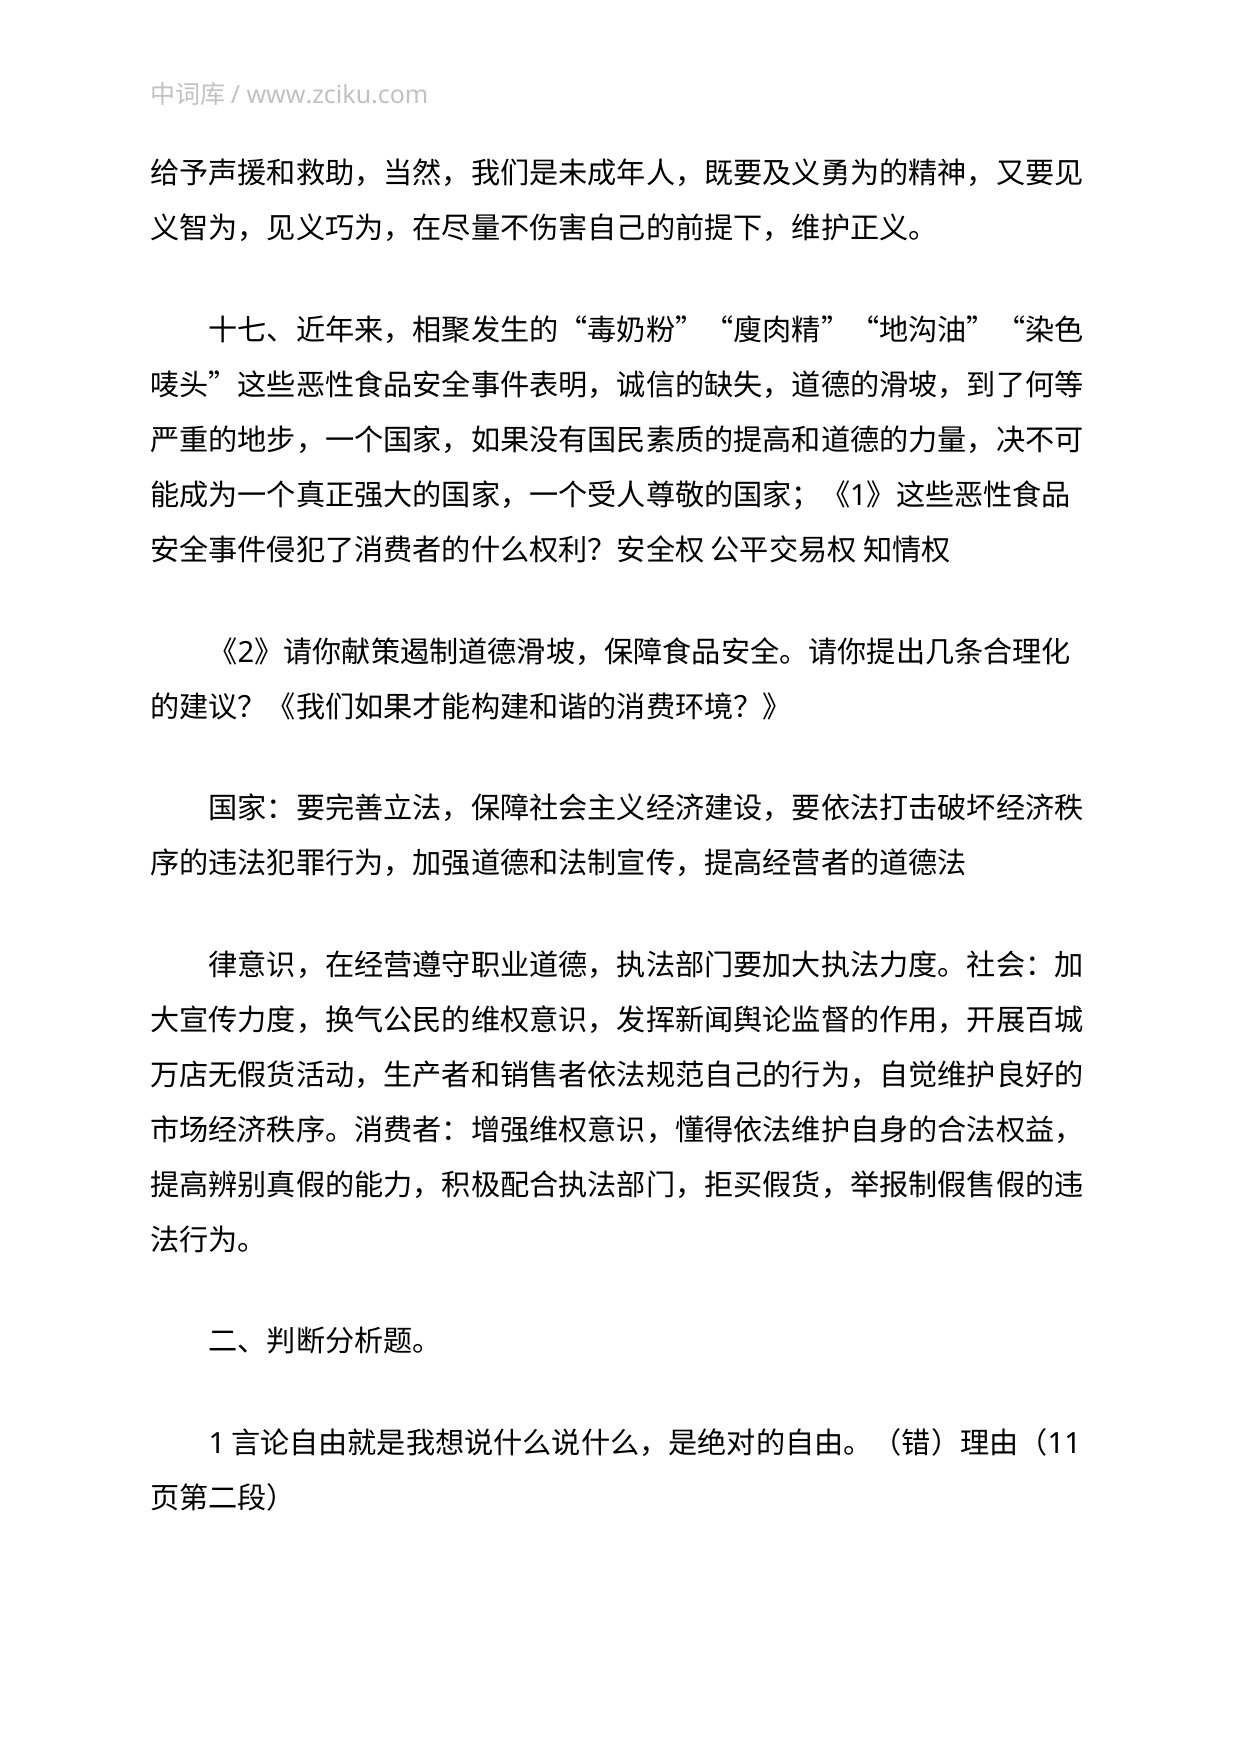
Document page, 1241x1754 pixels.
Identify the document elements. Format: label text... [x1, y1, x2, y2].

text 国家：要完善立法，保障社会主义经济建设，要依法打击破坏经济秩序的违法犯罪行为，加强道德和法制宣传，提高经营者的道德法 [150, 785, 1090, 882]
text 1言论自由就是我想说什么说什么，是绝对的自由。（错）理由（11页第二段） [150, 1419, 1090, 1517]
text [150, 150, 1090, 247]
text 《2》请你献策遏制道德滑坡，保障食品安全。请你提出几条合理化的建议？《我们如果才能构建和谐的消费环境？》 [150, 628, 1090, 725]
text 二、判断分析题。 [150, 1318, 1090, 1360]
text 律意识，在经营遵守职业道德，执法部门要加大执法力度。社会：加大宣传力度，换气公民的维权意识，发挥新闻舆论监督的作用，开展百城万店无假货活动，生产者和销售者依法规范自己的行为，自觉维护良好的市场经济秩序。消费者：增强维权意识，懂得依法维护自身的合法权益，提高辨别真假的能力，积极配合执法部门，拒买假货，举报制假售假的违法行为。 [150, 942, 1090, 1258]
text 十七、近年来，相聚发生的“毒奶粉”“廋肉精”“地沟油”“染色唛头”这些恶性食品安全事件表明，诚信的缺失，道德的滑坡，到了何等严重的地步，一个国家，如果没有国民素质的提高和道德的力量，决不可能成为一个真正强大的国家，一个受人尊敬的国家；《1》这些恶性食品安全事件侵犯了消费者的什么权利？安全权 公平交易权 知情权 [150, 307, 1090, 569]
